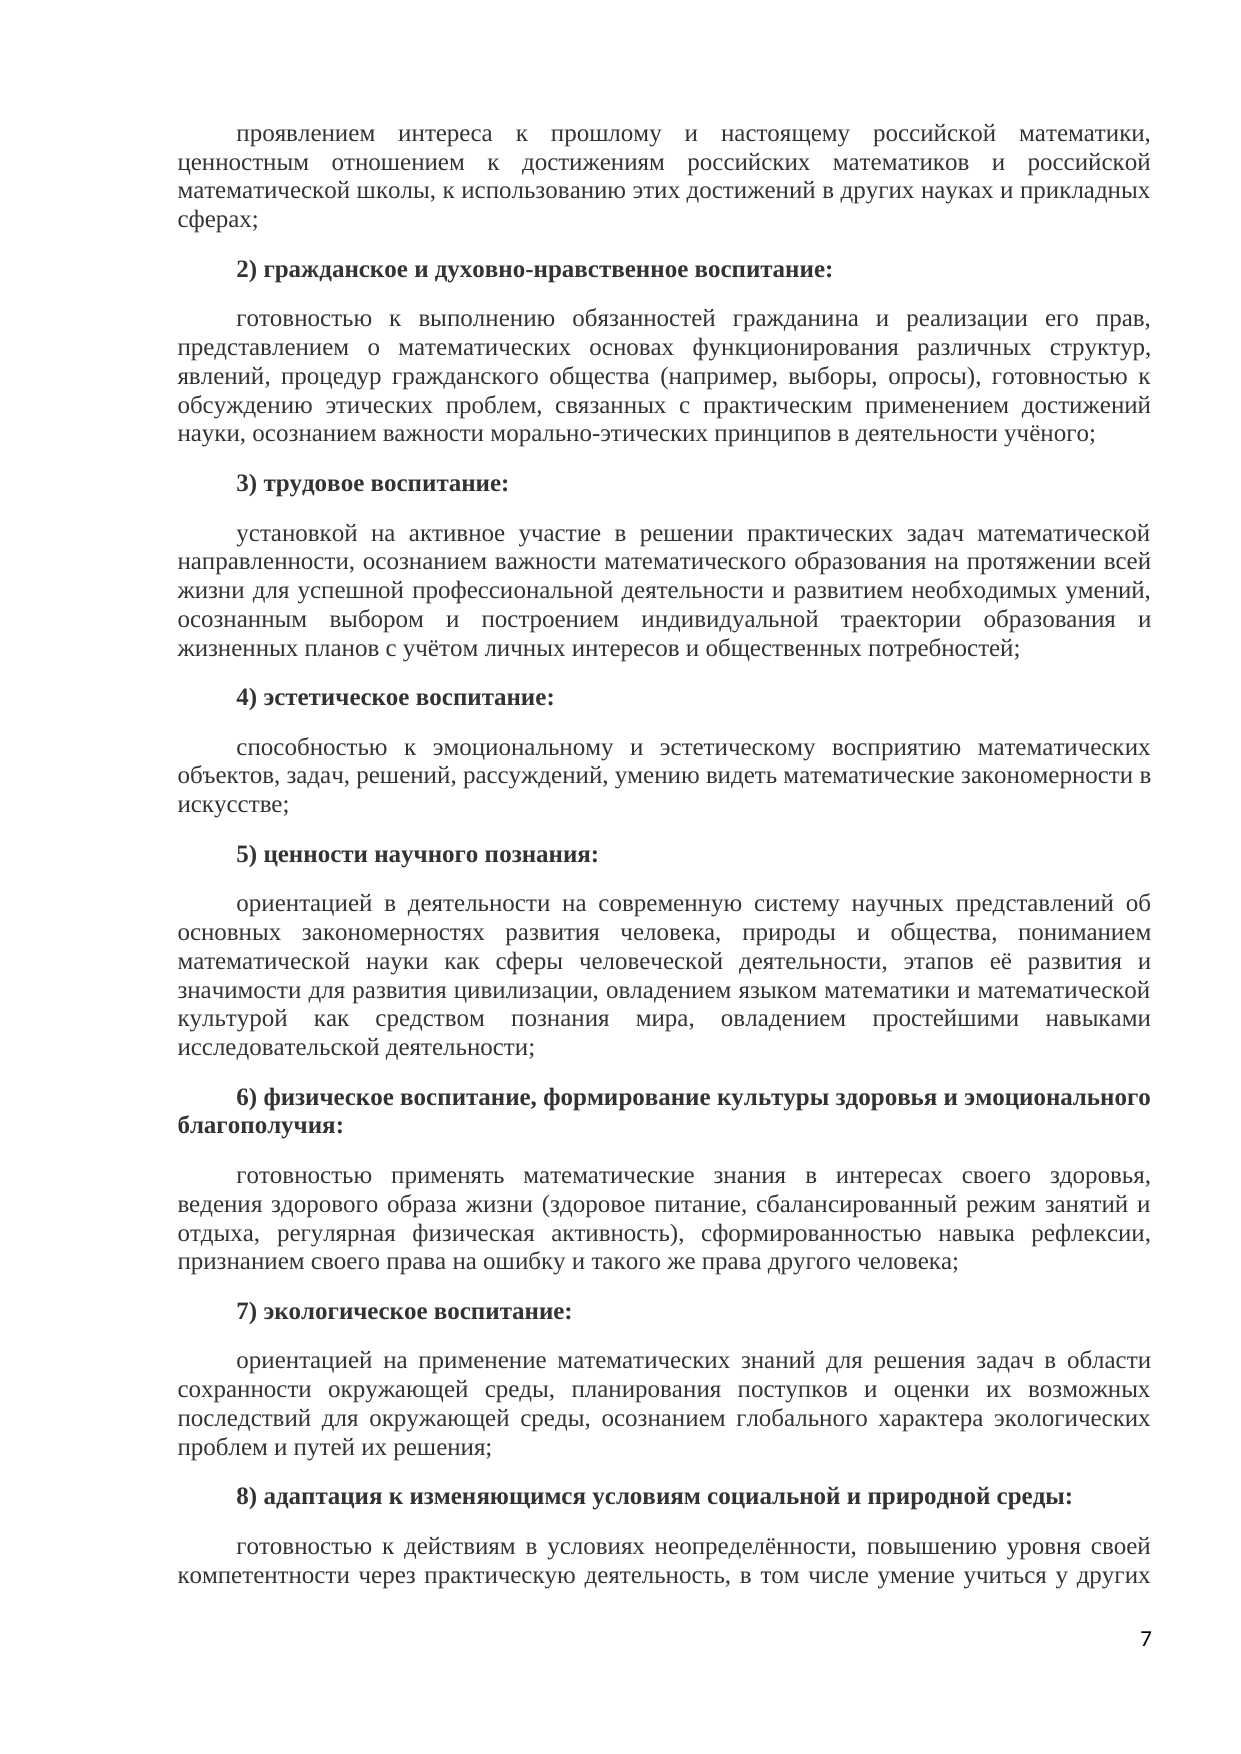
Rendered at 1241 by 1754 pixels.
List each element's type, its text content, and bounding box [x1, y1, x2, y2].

text 6) физическое воспитание, формирование культуры здоровья и эмоционального благополучия: [177, 1082, 1152, 1139]
text ориентацией на применение математических знаний для решения задач в области сохранности окружающей среды, планирования поступков и оценки их возможных последствий для окружающей среды, осознанием глобального характера экологических проблем и путей их решения; [177, 1346, 1152, 1461]
text готовностью применять математические знания в интересах своего здоровья, ведения здорового образа жизни (здоровое питание, сбалансированный режим занятий и отдыха, регулярная физическая активность), сформированностью навыка рефлексии, признанием своего права на ошибку и такого же права другого человека; [177, 1160, 1152, 1275]
text установкой на активное участие в решении практических задач математической направленности, осознанием важности математического образования на протяжении всей жизни для успешной профессиональной деятельности и развитием необходимых умений, осознанным выбором и построением индивидуальной траектории образования и жизненных планов с учётом личных интересов и общественных потребностей; [177, 518, 1152, 661]
text проявлением интереса к прошлому и настоящему российской математики, ценностным отношением к достижениям российских математиков и российской математической школы, к использованию этих достижений в других науках и прикладных сферах; [177, 118, 1152, 233]
text готовностью к выполнению обязанностей гражданина и реализации его прав, представлением о математических основах функционирования различных структур, явлений, процедур гражданского общества (например, выборы, опросы), готовностью к обсуждению этических проблем, связанных с практическим применением достижений науки, осознанием важности морально-этических принципов в деятельности учёного; [177, 303, 1152, 447]
text 5) ценности научного познания: [177, 839, 1152, 868]
text 3) трудовое воспитание: [177, 468, 1152, 497]
text 7) экологическое воспитание: [177, 1296, 1152, 1325]
text способностью к эмоциональному и эстетическому восприятию математических объектов, задач, решений, рассуждений, умению видеть математические закономерности в искусстве; [177, 732, 1152, 818]
text 8) адаптация к изменяющимся условиям социальной и природной среды: [177, 1481, 1152, 1510]
text 2) гражданское и духовно-нравственное воспитание: [177, 254, 1152, 283]
text 4) эстетическое воспитание: [177, 682, 1152, 711]
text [177, 1531, 1152, 1588]
text ориентацией в деятельности на современную систему научных представлений об основных закономерностях развития человека, природы и общества, пониманием математической науки как сферы человеческой деятельности, этапов её развития и значимости для развития цивилизации, овладением языком математики и математической культурой как средством познания мира, овладением простейшими навыками исследовательской деятельности; [177, 888, 1152, 1061]
